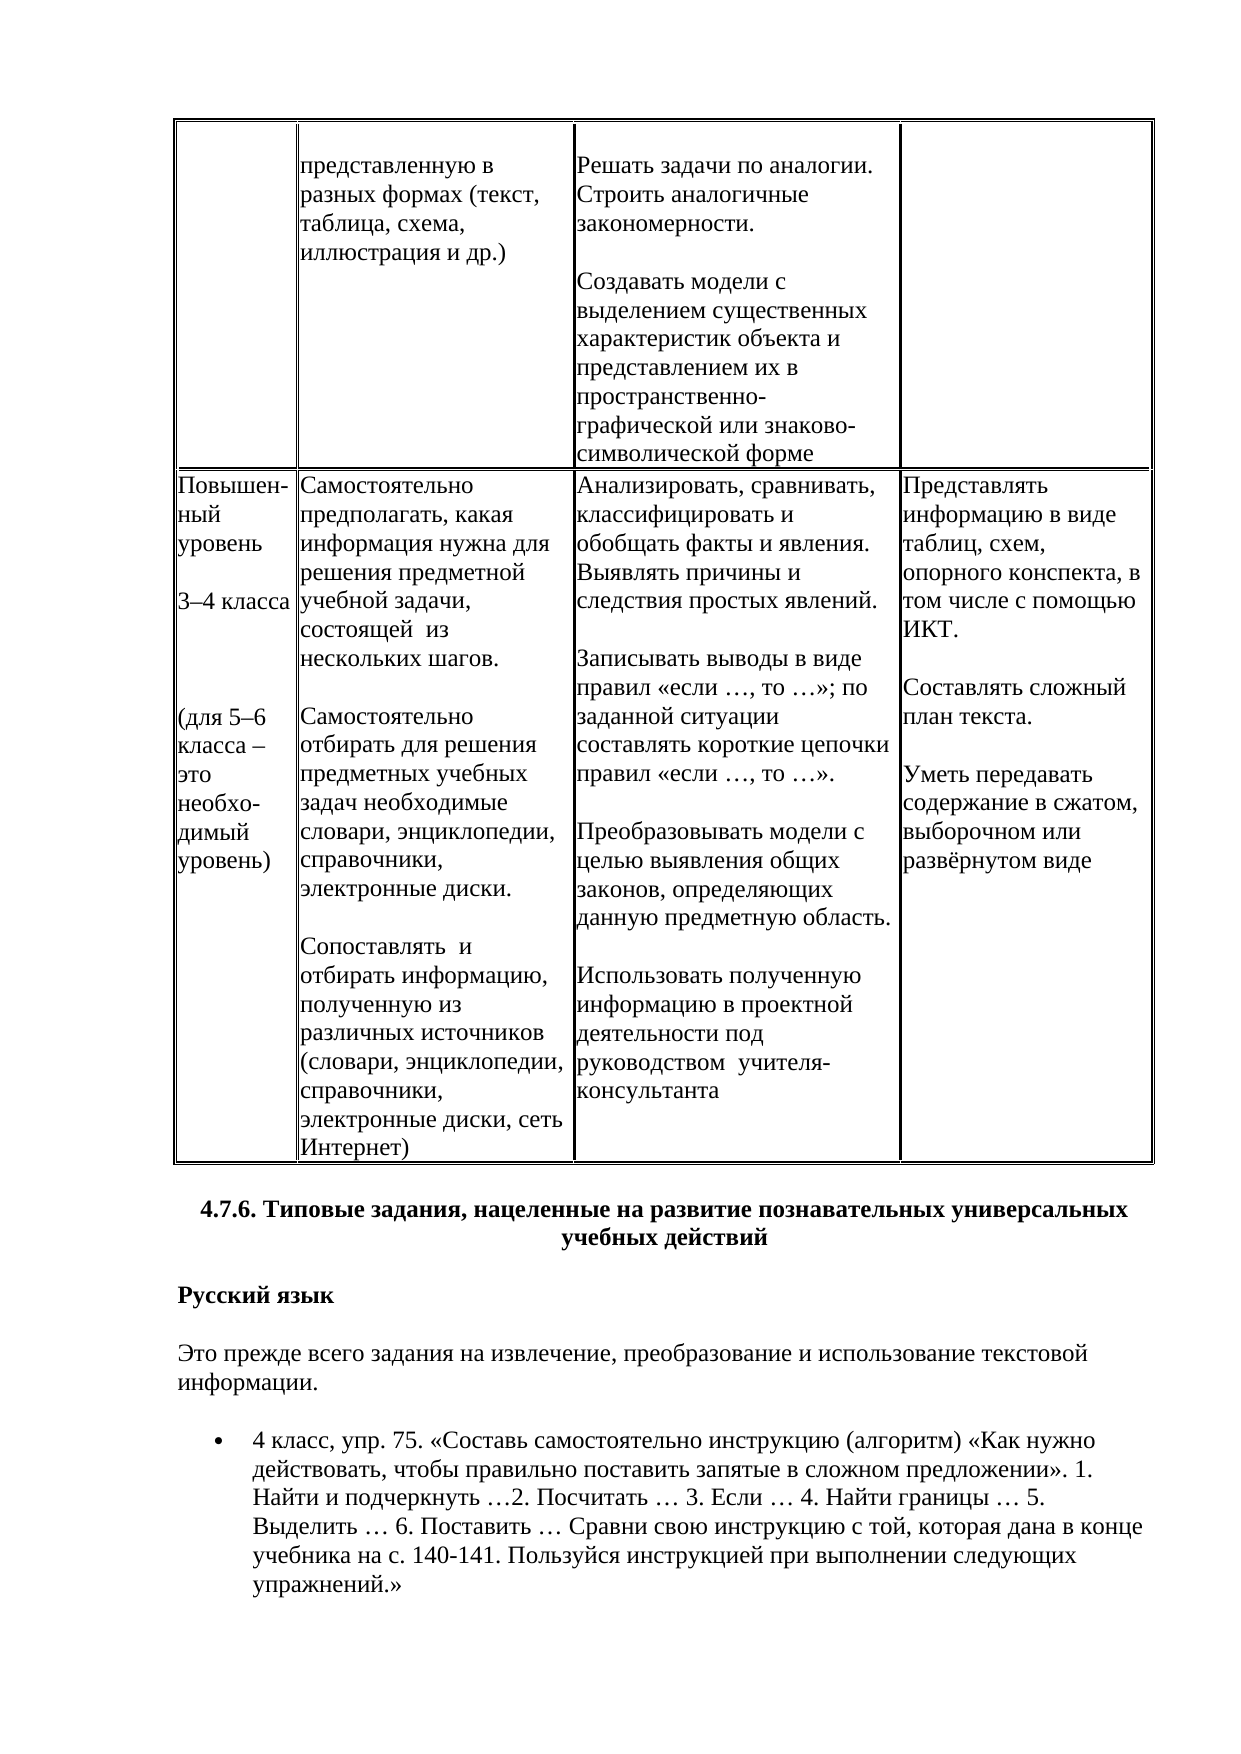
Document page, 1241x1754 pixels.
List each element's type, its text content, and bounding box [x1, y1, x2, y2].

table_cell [298, 120, 574, 467]
text Это прежде всего задания на извлечение, преобразование и использование текстовой информации. [177, 1338, 1152, 1396]
table_cell Представлять информацию в виде таблиц, схем, опорного конспекта, в том числе с помощью ИКТ. Составлять сложный план текста. Уметь передавать содержание в сжатом, выборочном или развёрнутом виде [900, 467, 1152, 1161]
table_cell Самостоятельно предполагать, какая информация нужна для решения предметной учебной задачи, состоящей из нескольких шагов. Самостоятельно отбирать для решения предметных учебных задач необходимые словари, энциклопедии, справочники, электронные диски. Сопоставлять и отбирать информацию, полученную из различных источников (словари, энциклопедии, справочники, электронные диски, сеть Интернет) [298, 471, 574, 1161]
table_cell Повышен-ный уровень 3–4 класса (для 5–6 класса – это необхо-димый уровень) [177, 467, 297, 1161]
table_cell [900, 122, 1151, 467]
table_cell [177, 122, 297, 467]
list 4 класс, упр. 75. «Составь самостоятельно инструкцию (алгоритм) «Как нужно действовать, чтобы правильно поставить запятые в сложном предложении». 1. Найти и подчеркнуть …2. Посчитать … 3. Если … 4. Найти границы … 5. Выделить … 6. Поставить … Сравни свою инструкцию с той, которая дана в конце учебника на с. 140-141. Пользуйся инструкцией при выполнении следующих упражнений.» [215, 1425, 1152, 1597]
text Русский язык [177, 1280, 1152, 1309]
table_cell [574, 122, 900, 467]
table_cell Анализировать, сравнивать, классифицировать и обобщать факты и явления. Выявлять причины и следствия простых явлений. Записывать выводы в виде правил «если …, то …»; по заданной ситуации составлять короткие цепочки правил «если …, то …». Преобразовывать модели с целью выявления общих законов, определяющих данную предметную область. Использовать полученную информацию в проектной деятельности под руководством учителя-консультанта [574, 471, 900, 1161]
text 4.7.6. Типовые задания, нацеленные на развитие познавательных универсальных учебных действий [177, 1194, 1152, 1251]
